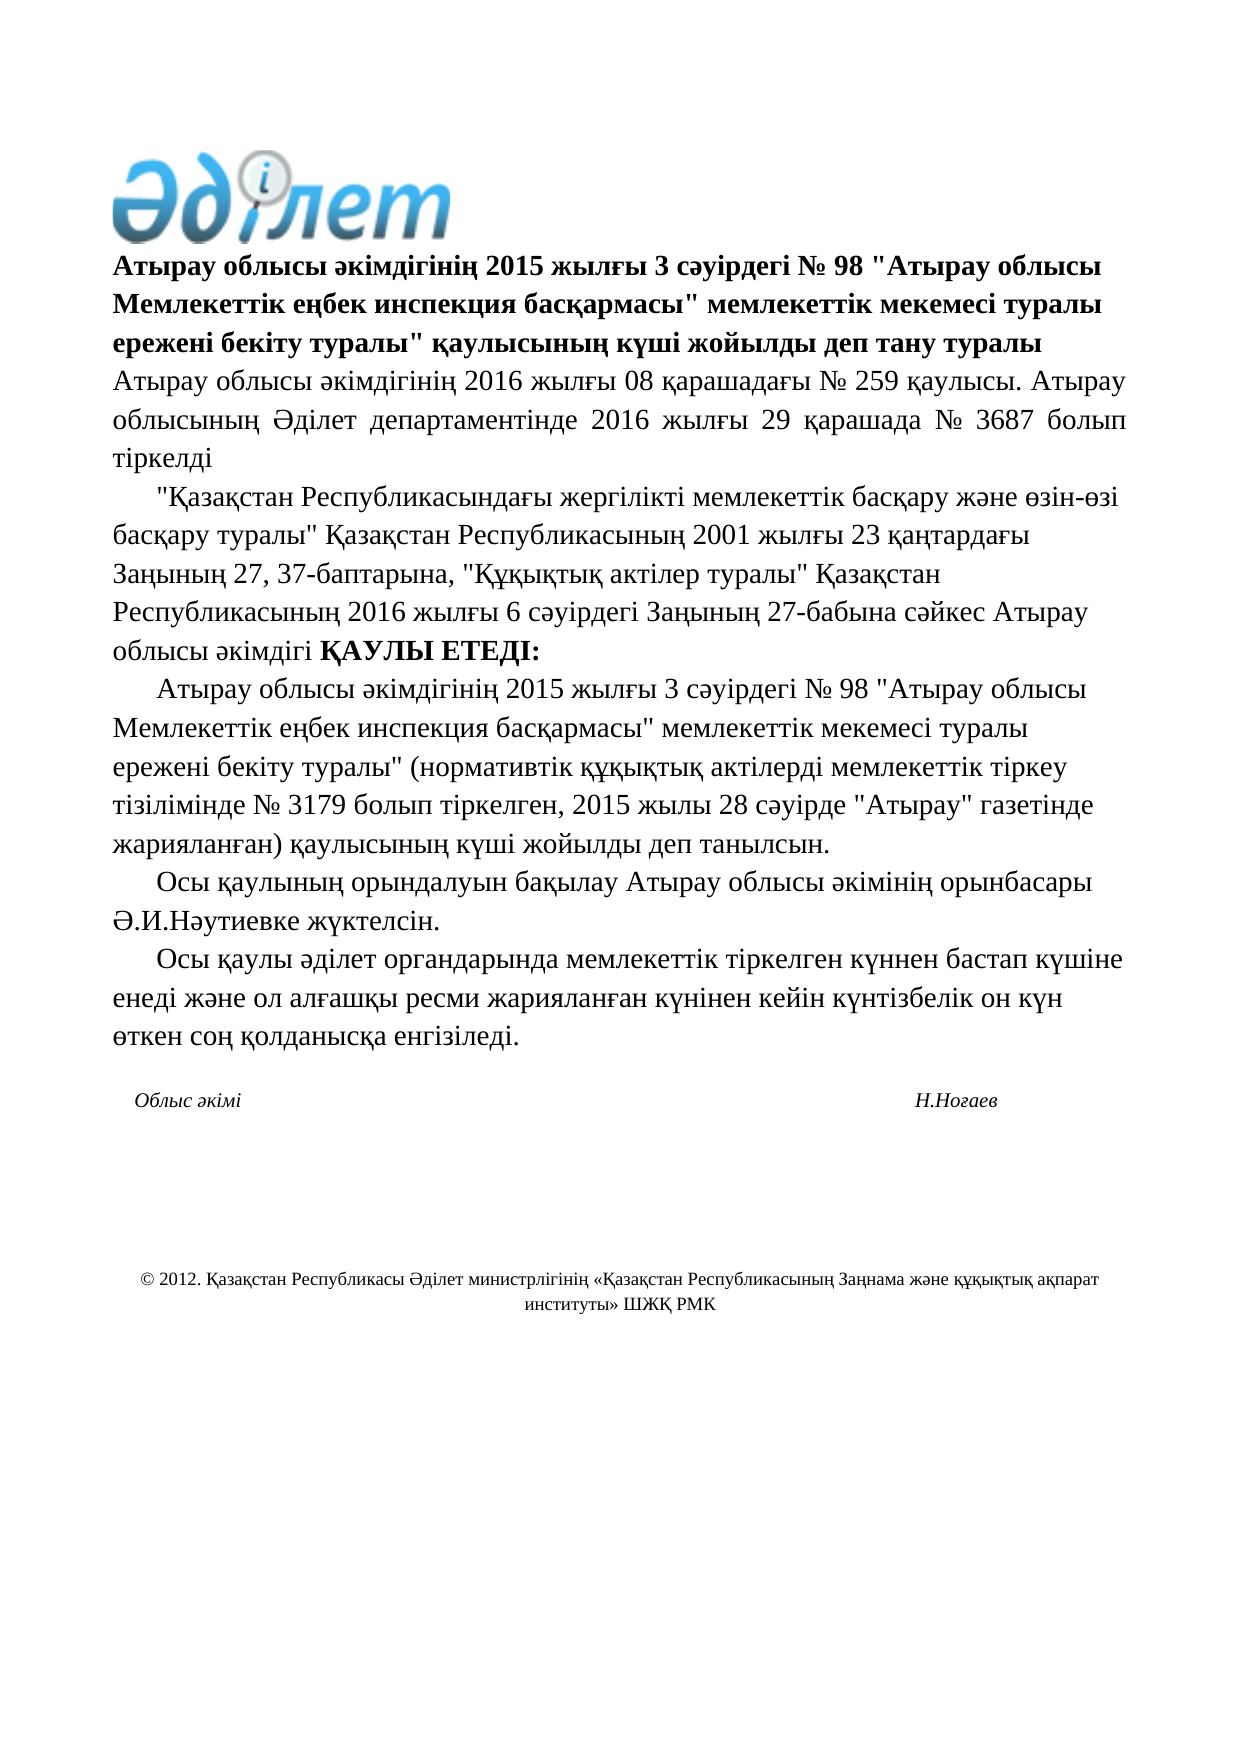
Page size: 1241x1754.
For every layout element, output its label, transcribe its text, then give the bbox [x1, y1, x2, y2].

table_header Н.Ноғаев [913, 1086, 1240, 1117]
text "Қазақстан Республикасындағы жергiлiктi мемлекеттiк басқару және өзін-өзі басқару туралы" Қазақстан Республикасының 2001 жылғы 23 қаңтардағы Заңының 27, 37-баптарына, "Құқықтық актілер туралы" Қазақстан Республикасының 2016 жылғы 6 сәуірдегі Заңының 27-бабына сәйкес Атырау облысы әкімдігі ҚАУЛЫ ЕТЕДІ: Атырау облысы әкімдігінің 2015 жылғы 3 сәуірдегі № 98 "Атырау облысы Мемлекеттік еңбек инспекция басқармасы" мемлекеттік мекемесі туралы ережені бекіту туралы" (нормативтік құқықтық актілерді мемлекеттік тіркеу тізілімінде № 3179 болып тіркелген, 2015 жылы 28 сәуірде "Атырау" газетінде жарияланған) қаулысының күші жойылды деп танылсын. Осы қаулының орындалуын бақылау Атырау облысы әкімінің орынбасары Ә.И.Нәутиевке жүктелсін. Осы қаулы әділет органдарында мемлекеттік тіркелген күннен бастап күшіне енеді және ол алғашқы ресми жарияланған күнінен кейін күнтізбелік он күн өткен соң қолданысқа енгізіледі. [112, 479, 1128, 1082]
text © 2012. Қазақстан Республикасы Әділет министрлігінің «Қазақстан Республикасының Заңнама және құқықтық ақпарат институты» ШЖҚ РМК [112, 1268, 1128, 1314]
picture [112, 150, 451, 244]
text Атырау облысы әкімдігінің 2015 жылғы 3 сәуірдегі № 98 "Атырау облысы Мемлекеттік еңбек инспекция басқармасы" мемлекеттік мекемесі туралы ережені бекіту туралы" қаулысының күші жойылды деп тану туралы [112, 248, 1128, 358]
text Атырау облысы әкімдігінің 2016 жылғы 08 қарашадағы № 259 қаулысы. Атырау облысының Әділет департаментінде 2016 жылғы 29 қарашада № 3687 болып тіркелді [112, 363, 1128, 474]
table_header Облыс әкімі [101, 1086, 913, 1117]
